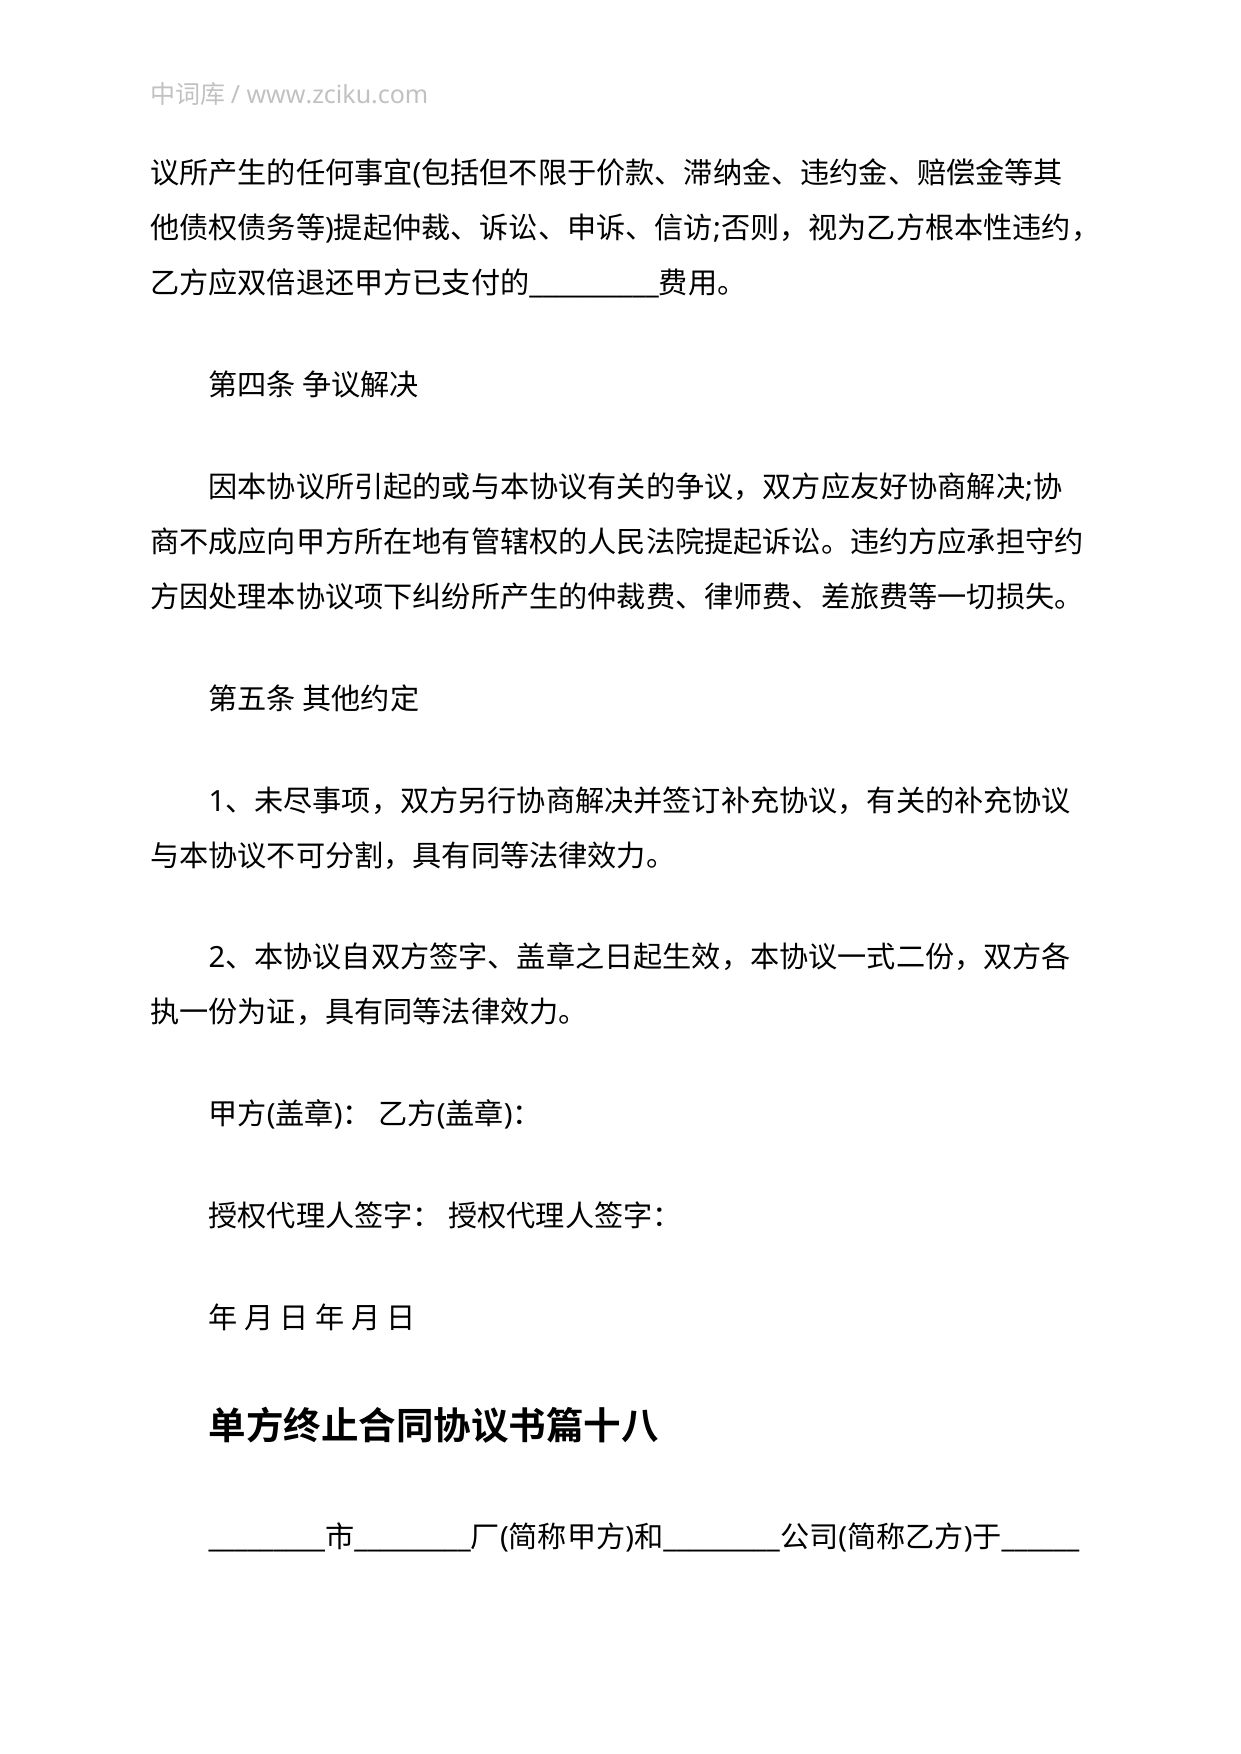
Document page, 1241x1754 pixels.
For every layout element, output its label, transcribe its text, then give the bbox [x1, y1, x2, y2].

text 1、未尽事项，双方另行协商解决并签订补充协议，有关的补充协议与本协议不可分割，具有同等法律效力。 [150, 777, 1090, 874]
text 授权代理人签字： 授权代理人签字： [150, 1193, 1090, 1235]
text 单方终止合同协议书篇十八 [150, 1396, 1090, 1451]
text 因本协议所引起的或与本协议有关的争议，双方应友好协商解决;协商不成应向甲方所在地有管辖权的人民法院提起诉讼。违约方应承担守约方因处理本协议项下纠纷所产生的仲裁费、律师费、差旅费等一切损失。 [150, 464, 1090, 616]
text 2、本协议自双方签字、盖章之日起生效，本协议一式二份，双方各执一份为证，具有同等法律效力。 [150, 934, 1090, 1031]
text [150, 150, 1090, 302]
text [150, 1514, 1090, 1556]
text 第五条 其他约定 [150, 675, 1090, 718]
text 甲方(盖章)： 乙方(盖章)： [150, 1091, 1090, 1133]
text 年 月 日 年 月 日 [150, 1294, 1090, 1337]
text 第四条 争议解决 [150, 362, 1090, 404]
